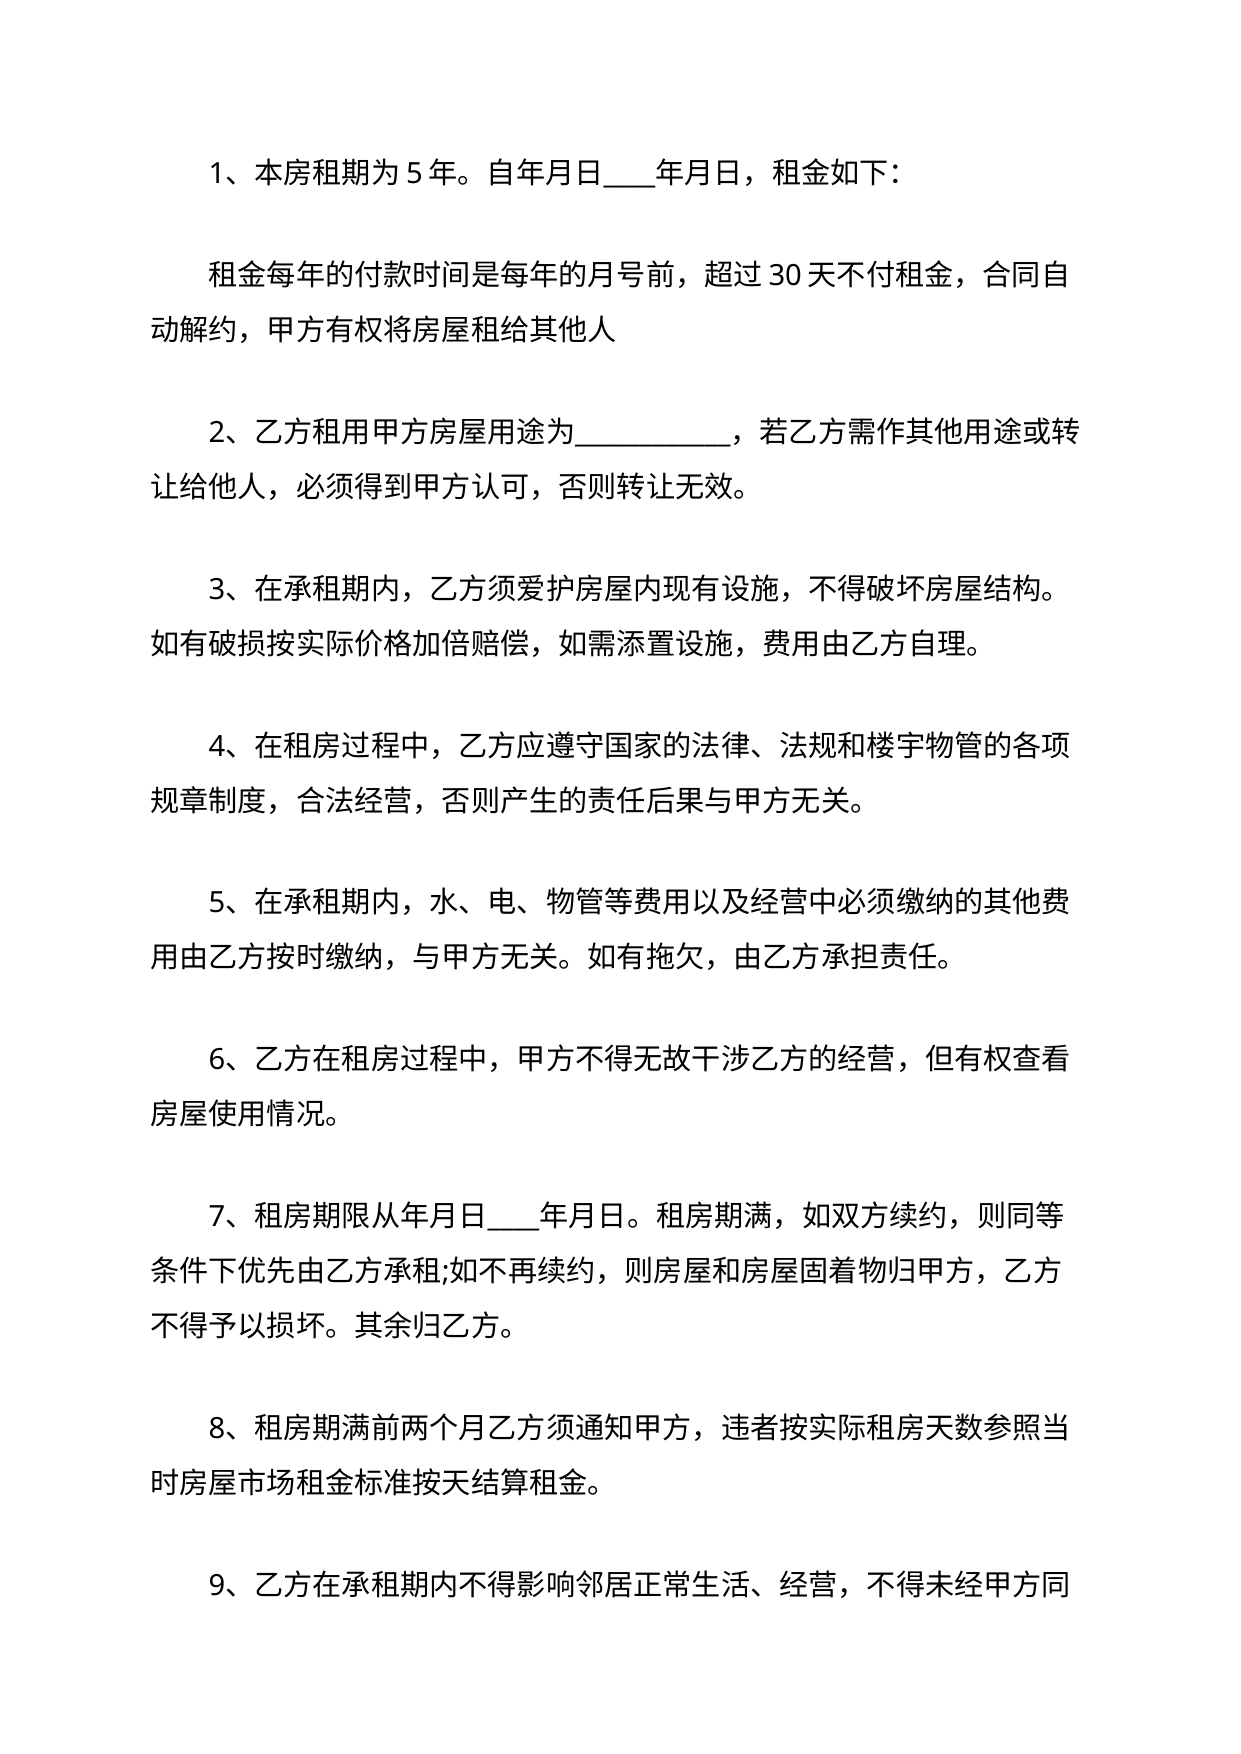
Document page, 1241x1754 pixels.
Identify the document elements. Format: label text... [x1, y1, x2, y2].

text 8、租房期满前两个月乙方须通知甲方，违者按实际租房天数参照当时房屋市场租金标准按天结算租金。 [150, 1404, 1090, 1502]
text 5、在承租期内，水、电、物管等费用以及经营中必须缴纳的其他费用由乙方按时缴纳，与甲方无关。如有拖欠，由乙方承担责任。 [150, 879, 1090, 976]
text 6、乙方在租房过程中，甲方不得无故干涉乙方的经营，但有权查看房屋使用情况。 [150, 1036, 1090, 1133]
text 3、在承租期内，乙方须爱护房屋内现有设施，不得破坏房屋结构。如有破损按实际价格加倍赔偿，如需添置设施，费用由乙方自理。 [150, 566, 1090, 663]
text 租金每年的付款时间是每年的月号前，超过30天不付租金，合同自动解约，甲方有权将房屋租给其他人 [150, 252, 1090, 349]
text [150, 1561, 1090, 1603]
text 1、本房租期为5年。自年月日____年月日，租金如下： [150, 150, 1090, 192]
text 2、乙方租用甲方房屋用途为____________，若乙方需作其他用途或转让给他人，必须得到甲方认可，否则转让无效。 [150, 409, 1090, 506]
text 4、在租房过程中，乙方应遵守国家的法律、法规和楼宇物管的各项规章制度，合法经营，否则产生的责任后果与甲方无关。 [150, 722, 1090, 819]
text 7、租房期限从年月日____年月日。租房期满，如双方续约，则同等条件下优先由乙方承租;如不再续约，则房屋和房屋固着物归甲方，乙方不得予以损坏。其余归乙方。 [150, 1193, 1090, 1345]
